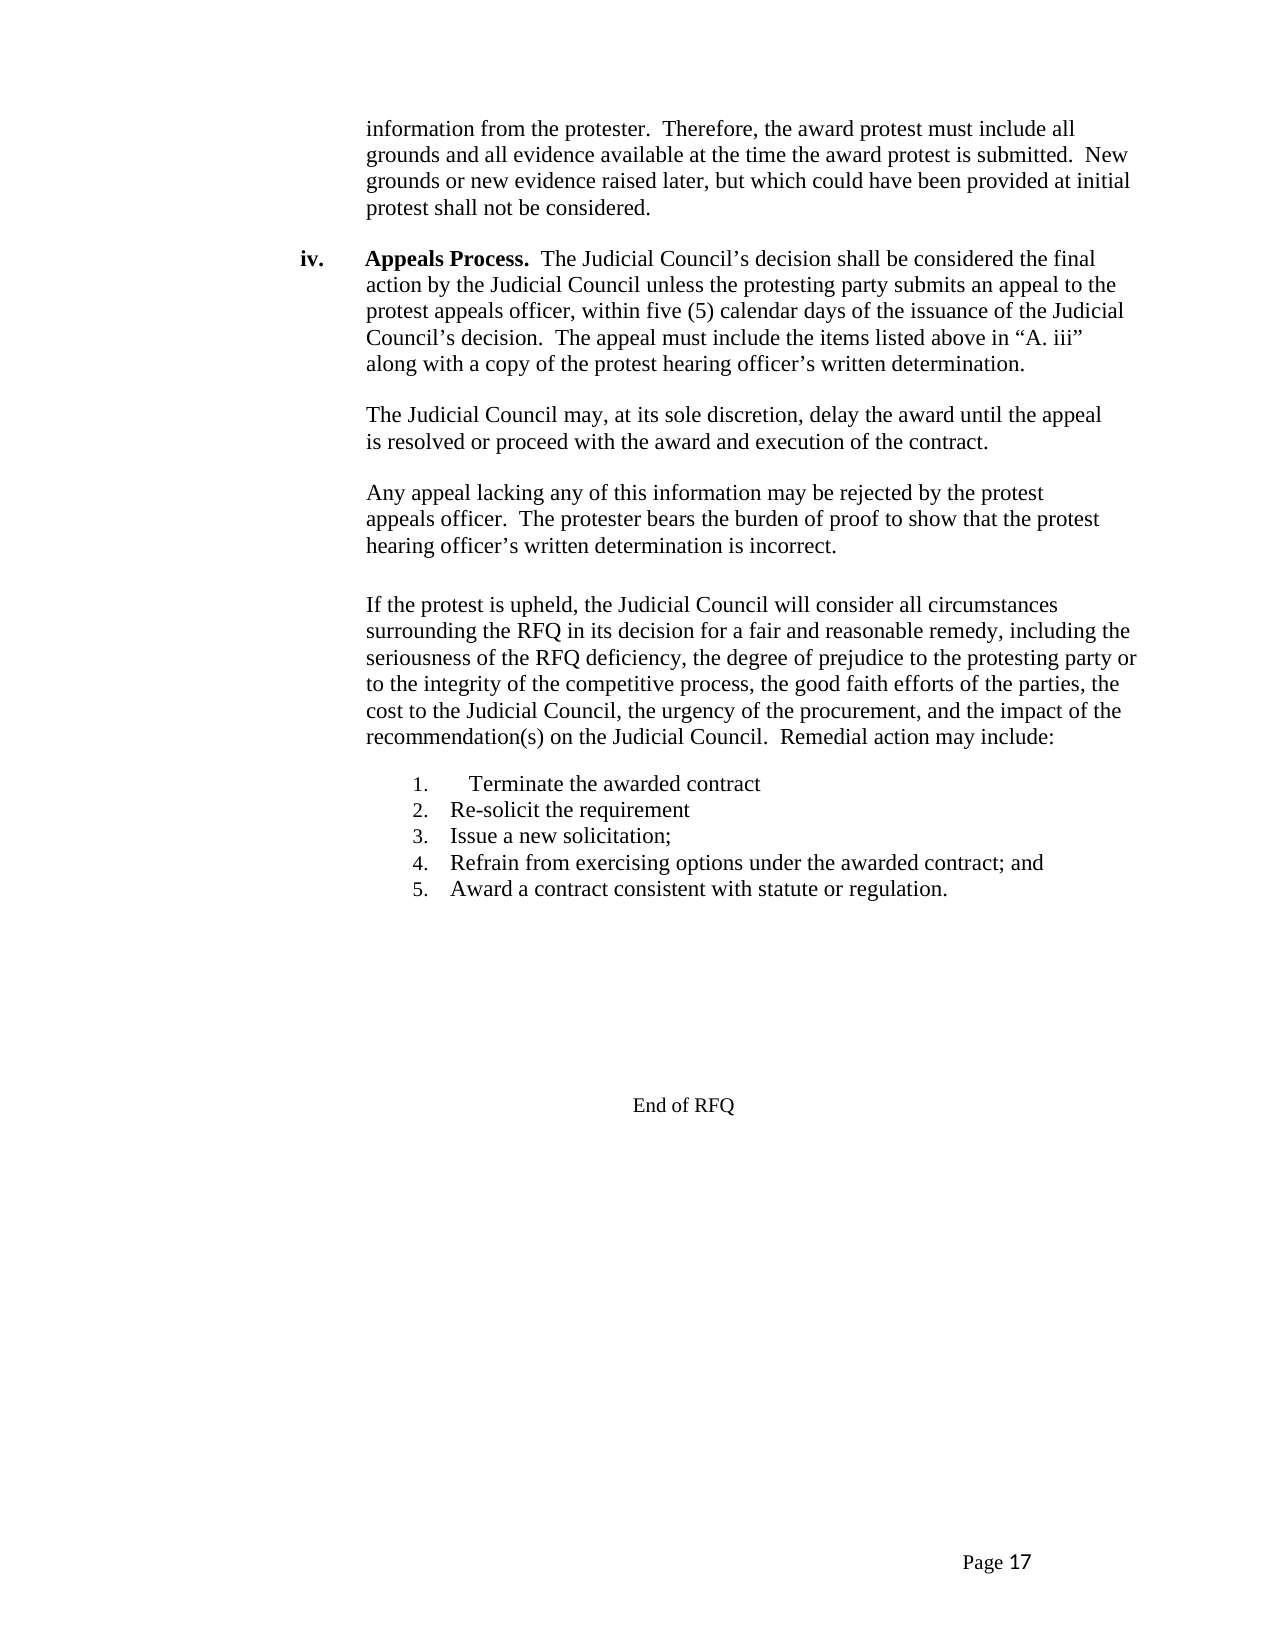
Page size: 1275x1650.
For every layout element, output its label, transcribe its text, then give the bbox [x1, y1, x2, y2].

text 4. Refrain from exercising options under the awarded contract; and [412, 849, 1148, 876]
text End of RFQ [628, 1093, 739, 1117]
text 3. Issue a new solicitation; [412, 823, 1148, 849]
text 2. Re-solicit the requirement [412, 796, 1148, 823]
text Any appeal lacking any of this information may be rejected by the protest appeals officer. The protester bears the burden of proof to show that the protest hearing officer’s written determination is incorrect. [366, 479, 1118, 558]
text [366, 114, 1141, 220]
text 1. Terminate the awarded contract [412, 770, 1148, 796]
text 5. Award a contract consistent with statute or regulation. [412, 876, 1148, 902]
text iv. Appeals Process. The Judicial Council’s decision shall be considered the final action by the Judicial Council unless the protesting party submits an appeal to the protest appeals officer, within five (5) calendar days of the issuance of the Judicial Council’s decision. The appeal must include the items listed above in “A. iii” along with a copy of the protest hearing officer’s written determination. [300, 245, 1139, 377]
text If the protest is upheld, the Judicial Council will consider all circumstances surrounding the RFQ in its decision for a fair and reasonable remedy, including the seriousness of the RFQ deficiency, the degree of prejudice to the protesting party or to the integrity of the competitive process, the good faith efforts of the parties, the cost to the Judicial Council, the urgency of the procurement, and the impact of the recommendation(s) on the Judicial Council. Remedial action may include: [366, 591, 1141, 749]
text The Judicial Council may, at its sole discretion, delay the award until the appeal is resolved or proceed with the award and execution of the contract. [366, 402, 1122, 454]
